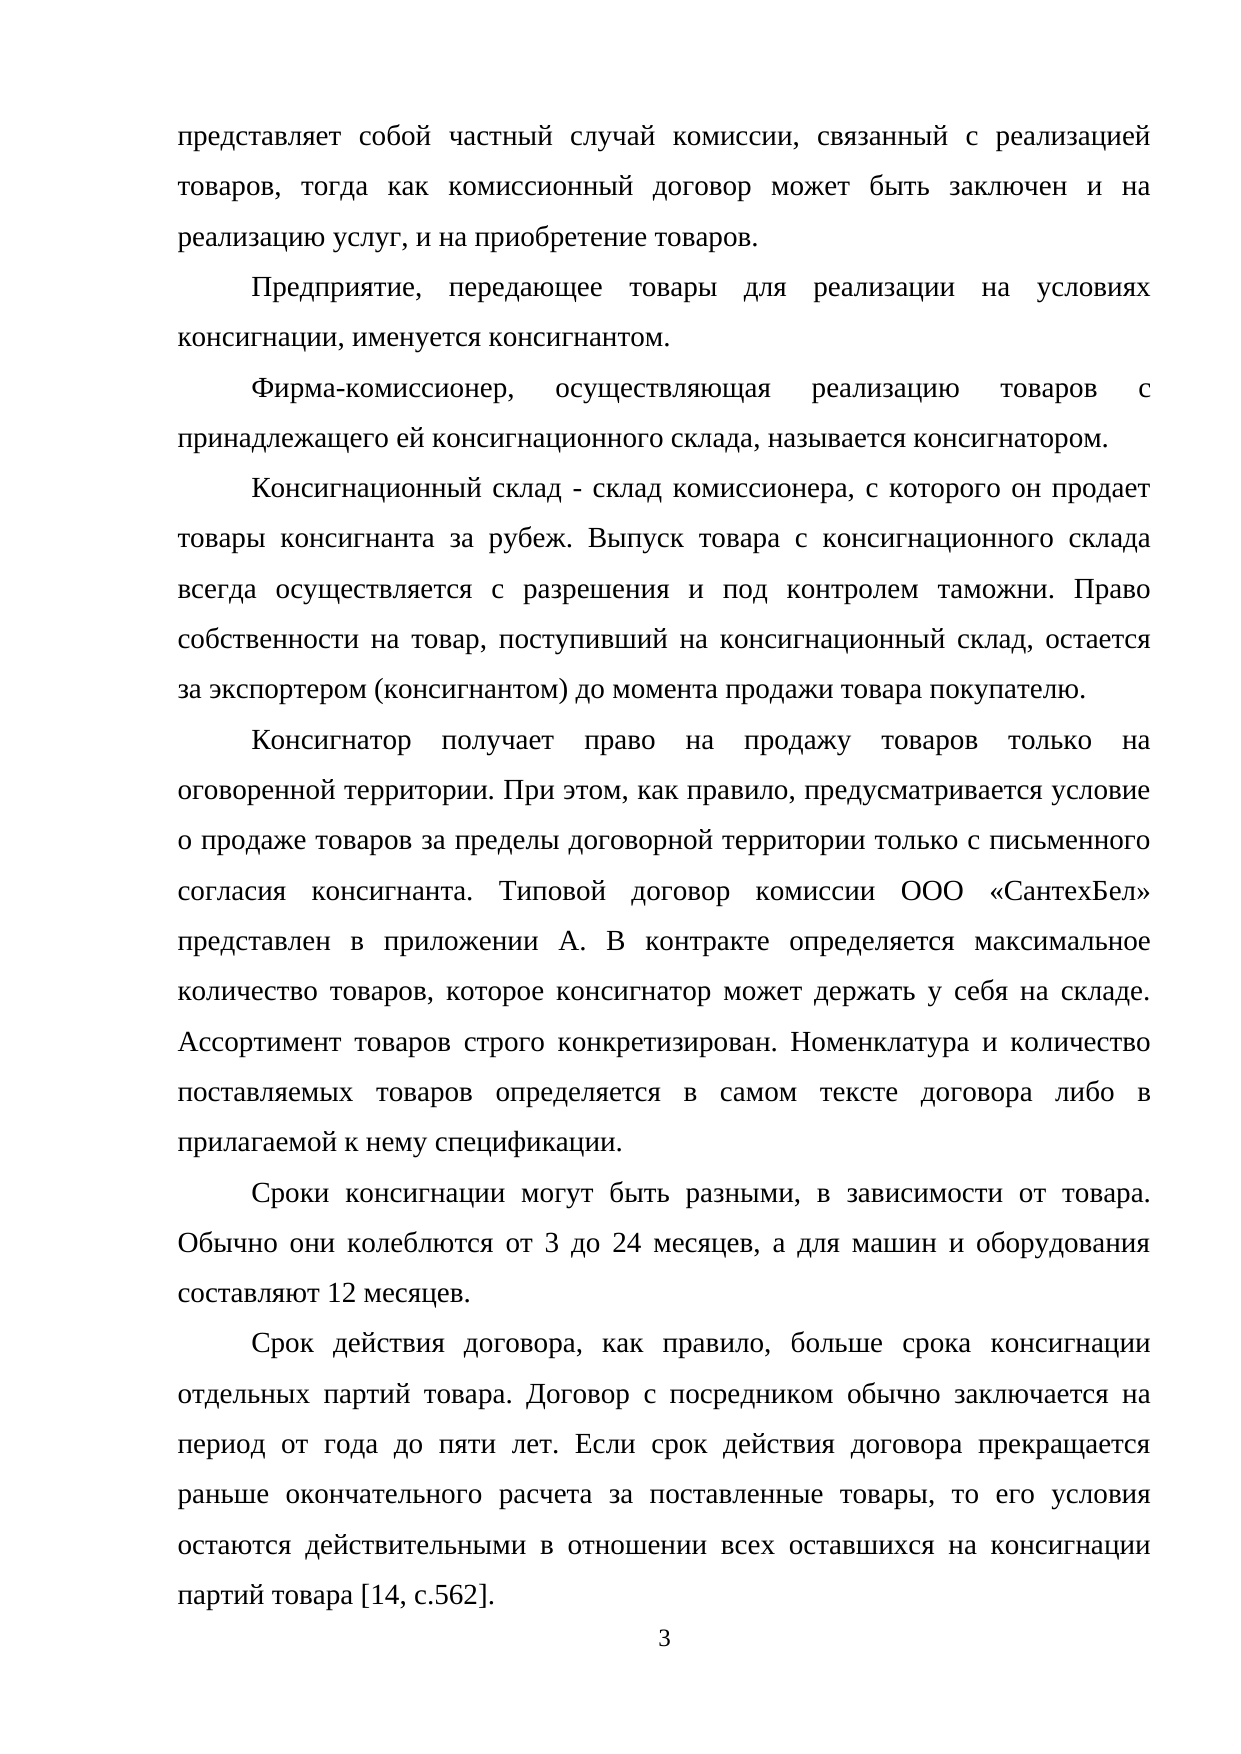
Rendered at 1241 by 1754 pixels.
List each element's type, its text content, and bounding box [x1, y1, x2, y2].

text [177, 118, 1152, 252]
text Предприятие, передающее товары для реализации на условиях консигнации, именуется консигнантом. [177, 269, 1152, 353]
text Консигнатор получает право на продажу товаров только на оговоренной территории. При этом, как правило, предусматривается условие о продаже товаров за пределы договорной территории только с письменного согласия консигнанта. Типовой договор комиссии ООО «СантехБел» представлен в приложении А. В контракте определяется максимальное количество товаров, которое консигнатор может держать у себя на складе. Ассортимент товаров строго конкретизирован. Номенклатура и количество поставляемых товаров определяется в самом тексте договора либо в прилагаемой к нему спецификации. [177, 722, 1152, 1158]
text Фирма-комиссионер, осуществляющая реализацию товаров с принадлежащего ей консигнационного склада, называется консигнатором. [177, 370, 1152, 453]
text Консигнационный склад - склад комиссионера, с которого он продает товары консигнанта за рубеж. Выпуск товара с консигнационного склада всегда осуществляется с разрешения и под контролем таможни. Право собственности на товар, поступивший на консигнационный склад, остается за экспортером (консигнантом) до момента продажи товара покупателю. [177, 470, 1152, 705]
text Сроки консигнации могут быть разными, в зависимости от товара. Обычно они колеблются от 3 до 24 месяцев, а для машин и оборудования составляют 12 месяцев. [177, 1175, 1152, 1309]
text Срок действия договора, как правило, больше срока консигнации отдельных партий товара. Договор с посредником обычно заключается на период от года до пяти лет. Если срок действия договора прекращается раньше окончательного расчета за поставленные товары, то его условия остаются действительными в отношении всех оставшихся на консигнации партий товара [14, с.562]. [177, 1326, 1152, 1611]
